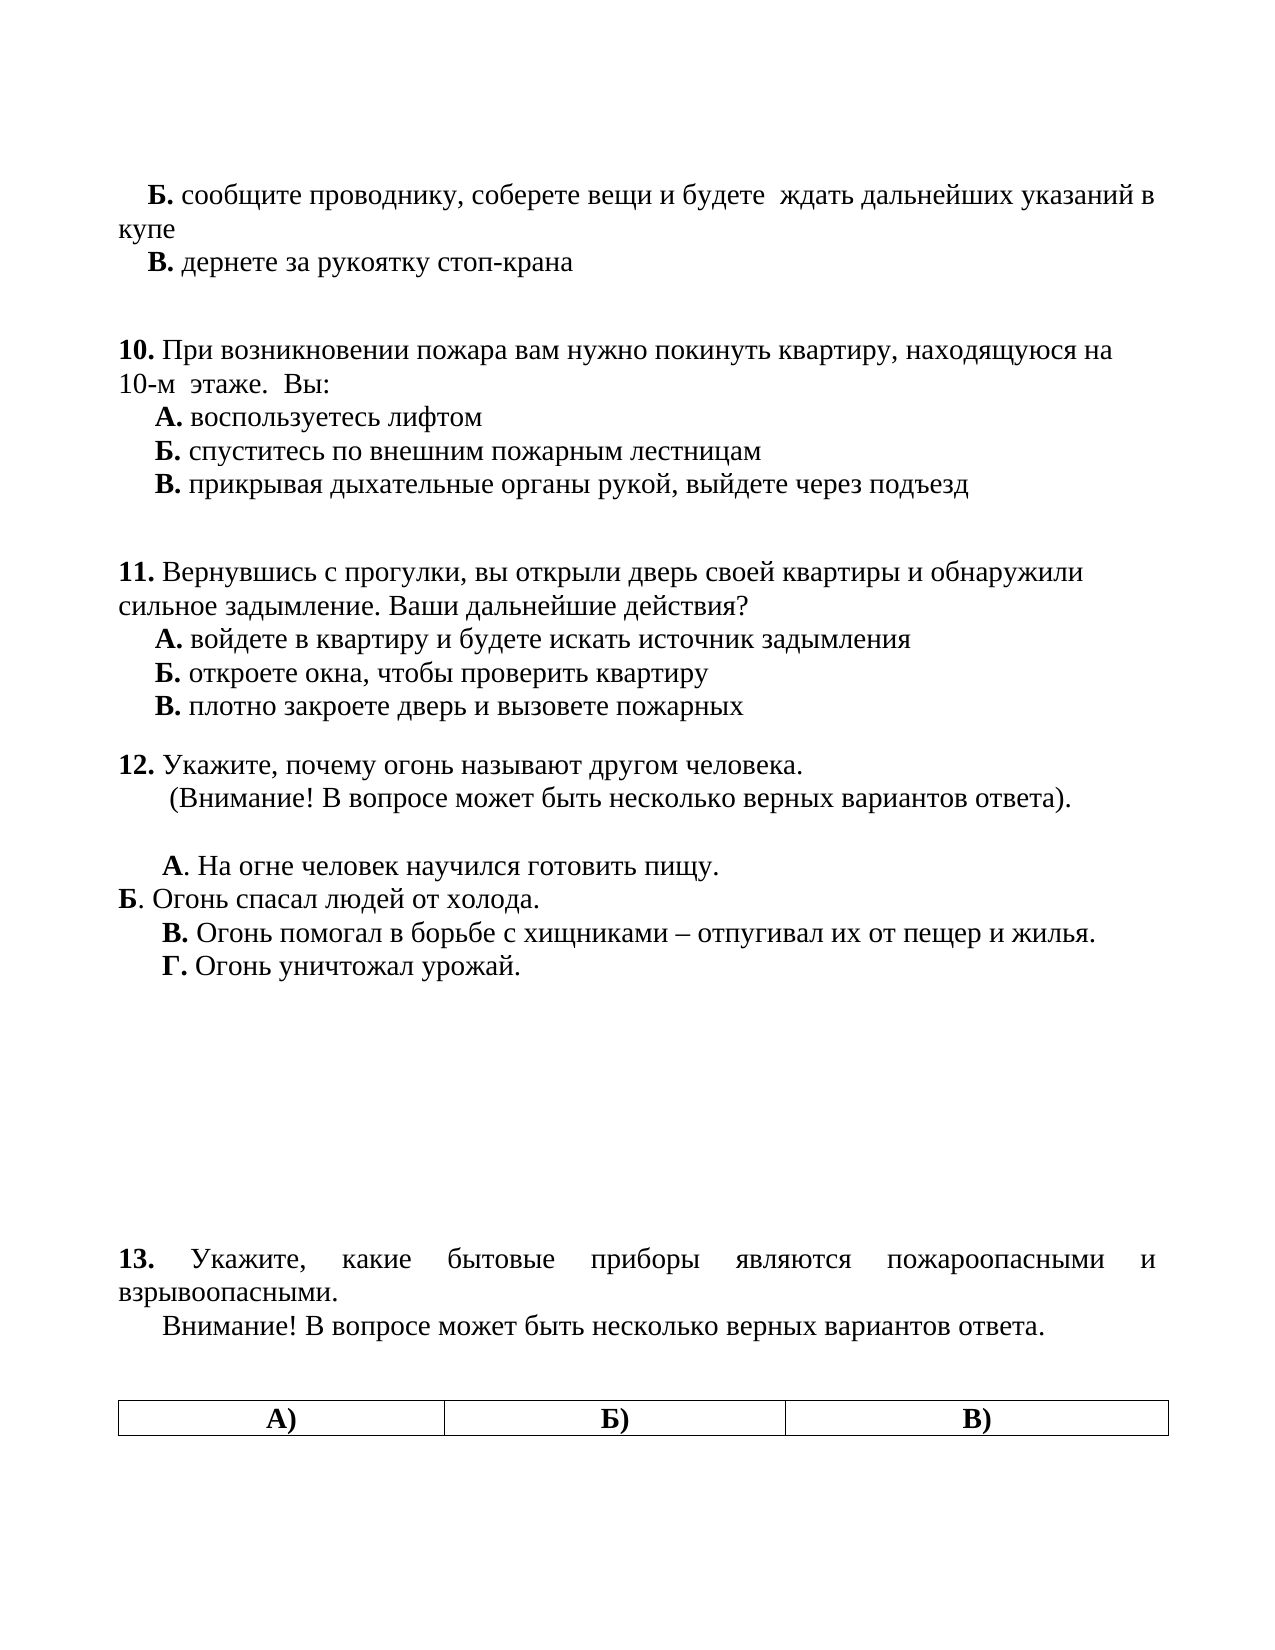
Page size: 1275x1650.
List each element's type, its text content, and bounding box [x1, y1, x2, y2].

text Г. Огонь уничтожал урожай. [118, 948, 1157, 982]
text A. На огне человек научился готовить пищу. [118, 848, 1157, 881]
text В. Огонь помогал в борьбе с хищниками – отпугивал их от пещер и жилья. [118, 915, 1157, 948]
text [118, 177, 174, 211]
text Внимание! В вопросе может быть несколько верных вариантов ответа. [118, 1308, 1157, 1342]
table_header A) [119, 1401, 444, 1435]
text 13. Укажите, какие бытовые приборы являются пожароопасными и взрывоопасными. [118, 1241, 1157, 1308]
table_header Б) [445, 1401, 785, 1435]
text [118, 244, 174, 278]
text 12. Укажите, почему огонь называют другом человека. [147, 747, 1157, 781]
table_header В) [786, 1401, 1168, 1435]
text Б. Огонь спасал людей от холода. [118, 881, 1157, 915]
text 11. Вернувшись с прогулки, вы открыли дверь своей квартиры и обнаружили сильное задымление. Ваши дальнейшие действия? А. войдете в квартиру и будете искать источник задымления Б. откроете окна, чтобы проверить квартиру В. плотно закроете дверь и вызовете пожарных [118, 521, 1157, 722]
text 10. При возникновении пожара вам нужно покинуть квартиру, находящуюся на 10-м этаже. Вы: А. воспользуетесь лифтом Б. спуститесь по внешним пожарным лестницам В. прикрывая дыхательные органы рукой, выйдете через подъезд [118, 299, 1157, 500]
text (Внимание! В вопросе может быть несколько верных вариантов ответа). [118, 781, 1157, 814]
